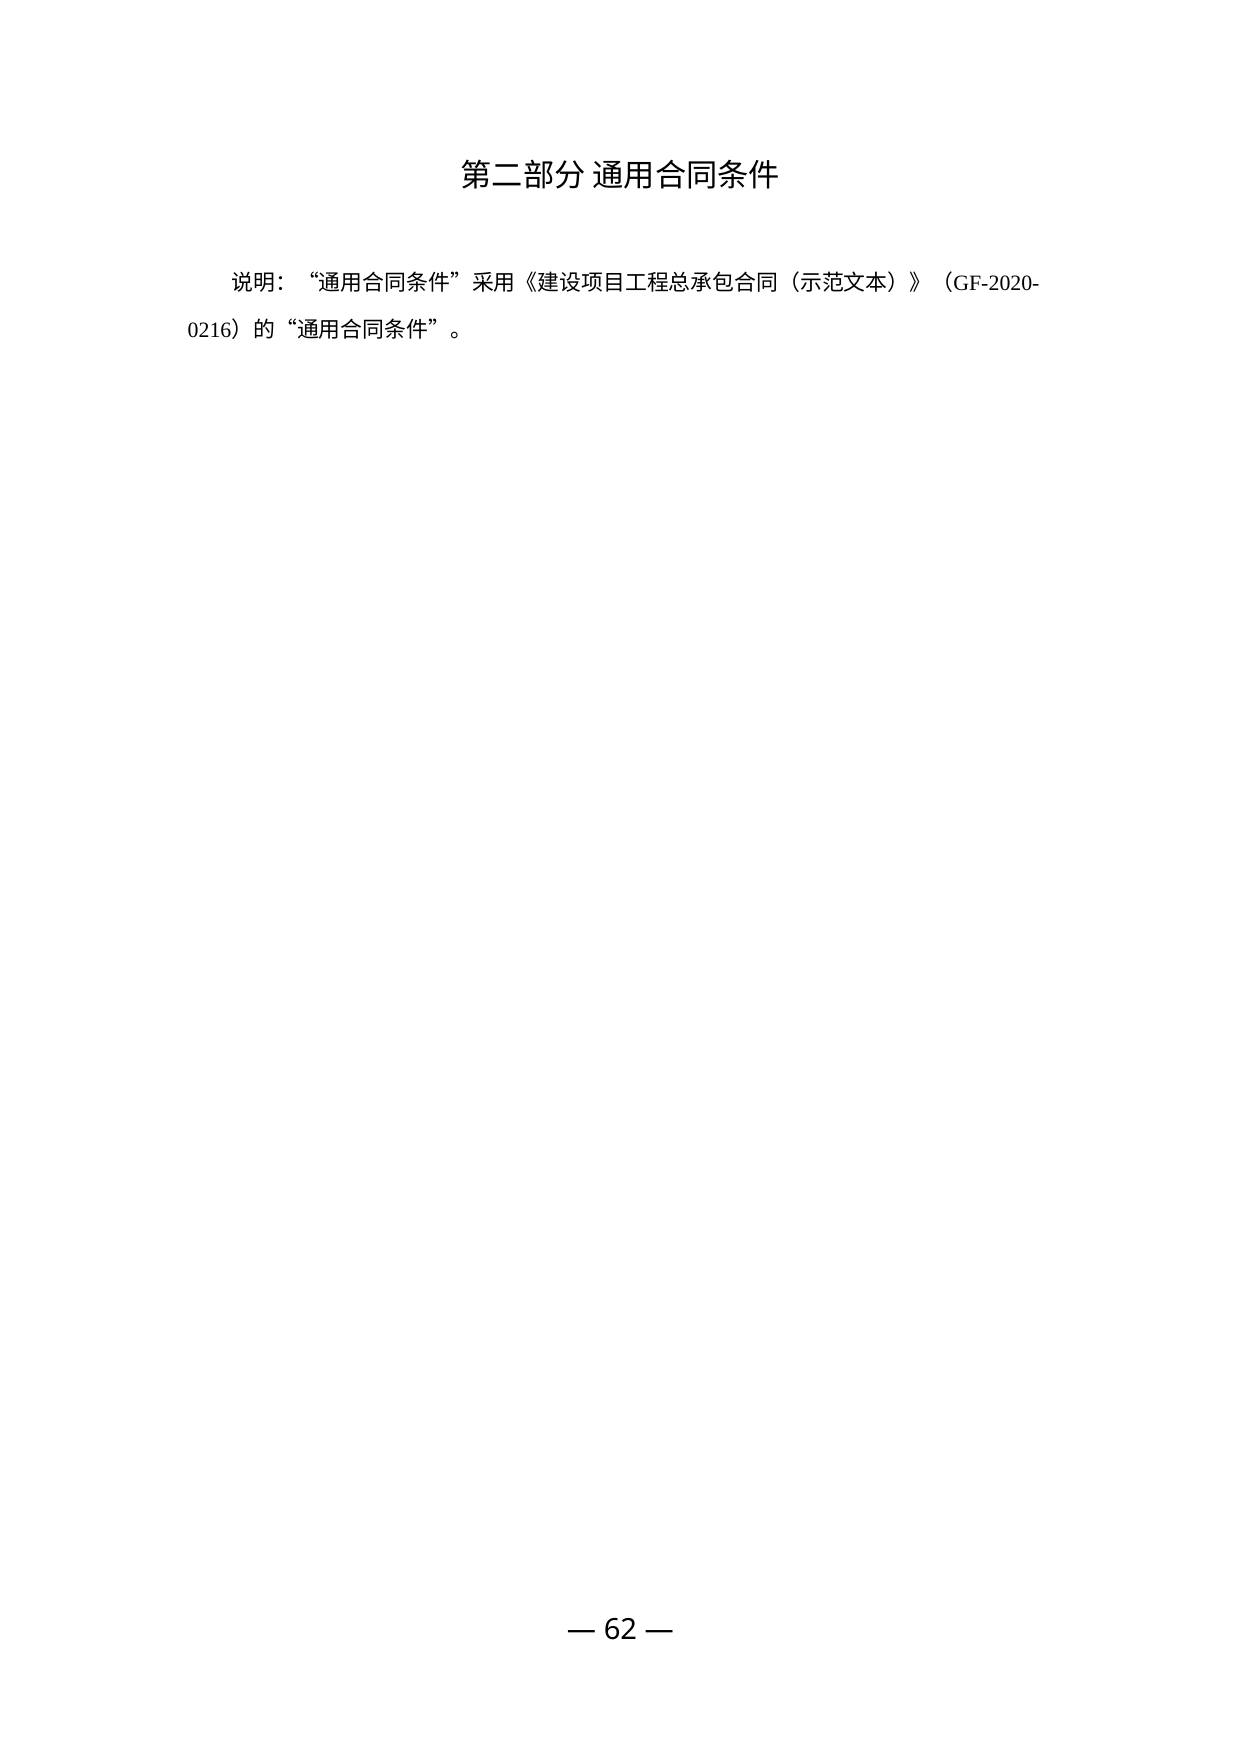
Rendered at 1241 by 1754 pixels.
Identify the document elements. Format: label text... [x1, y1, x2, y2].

text 说明：“通用合同条件”采用《建设项目工程总承包合同（示范文本）》（GF-2020-0216）的“通用合同条件”。 [187, 264, 1053, 344]
subtitle 第二部分 通用合同条件 [187, 150, 1053, 195]
